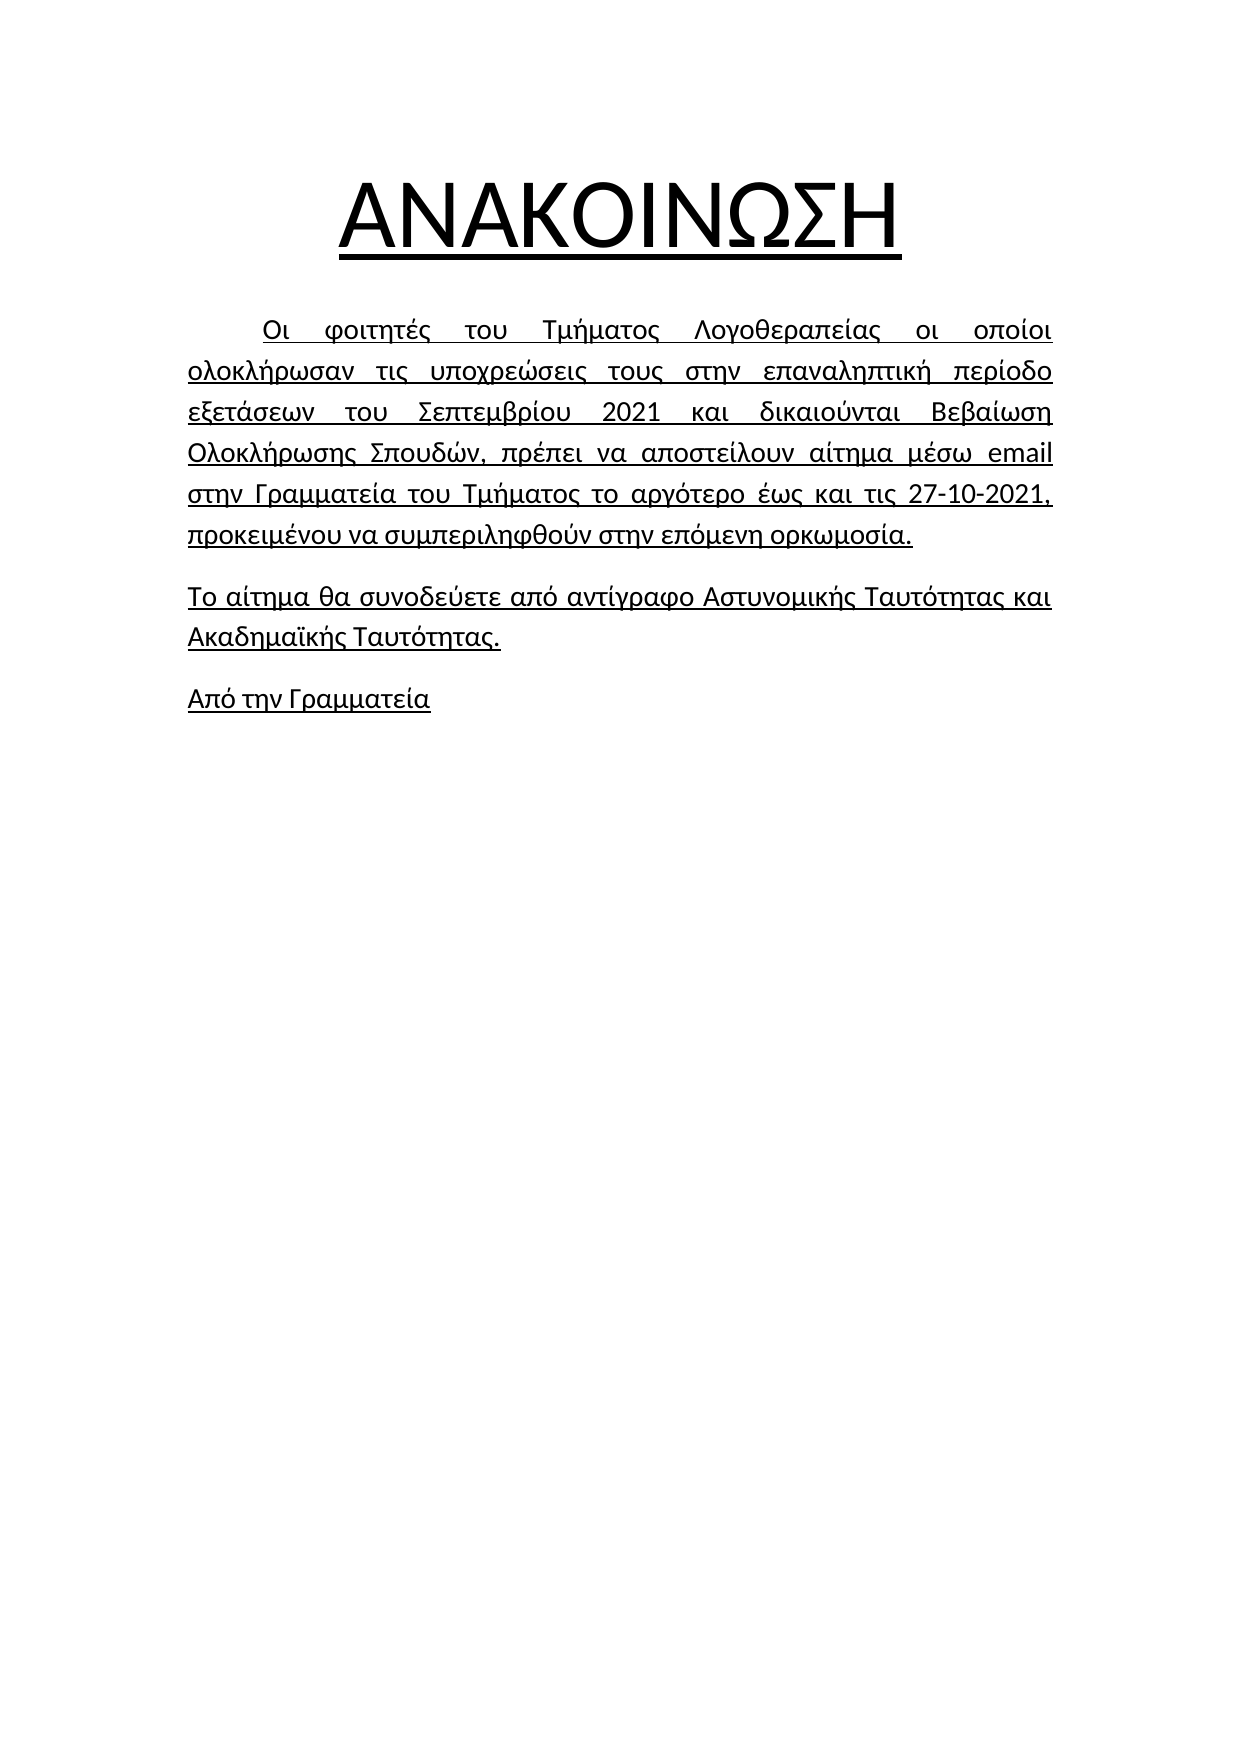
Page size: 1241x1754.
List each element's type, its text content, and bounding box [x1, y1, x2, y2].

text ΑΝΑΚΟΙΝΩΣΗ [187, 150, 1053, 272]
text Οι φοιτητές του Τμήματος Λογοθεραπείας οι οποίοι ολοκλήρωσαν τις υποχρεώσεις τους στην επαναληπτική περίοδο εξετάσεων του Σεπτεμβρίου 2021 και δικαιούνται Βεβαίωση Ολοκλήρωσης Σπουδών, πρέπει να αποστείλουν αίτημα μέσω email στην Γραμματεία του Τμήματος το αργότερο έως και τις 27-10-2021, προκειμένου να συμπεριληφθούν στην επόμενη ορκωμοσία. [187, 311, 1053, 382]
text Από την Γραμματεία [187, 680, 1053, 716]
text Οι φοιτητές του Τμήματος Λογοθεραπείας οι οποίοι ολοκλήρωσαν τις υποχρεώσεις τους στην επαναληπτική περίοδο εξετάσεων του Σεπτεμβρίου 2021 και δικαιούνται Βεβαίωση Ολοκλήρωσης Σπουδών, πρέπει να αποστείλουν αίτημα μέσω email στην Γραμματεία του Τμήματος το αργότερο έως και τις 27-10-2021, προκειμένου να συμπεριληφθούν στην επόμενη ορκωμοσία. [187, 465, 1053, 505]
text Οι φοιτητές του Τμήματος Λογοθεραπείας οι οποίοι ολοκλήρωσαν τις υποχρεώσεις τους στην επαναληπτική περίοδο εξετάσεων του Σεπτεμβρίου 2021 και δικαιούνται Βεβαίωση Ολοκλήρωσης Σπουδών, πρέπει να αποστείλουν αίτημα μέσω email στην Γραμματεία του Τμήματος το αργότερο έως και τις 27-10-2021, προκειμένου να συμπεριληφθούν στην επόμενη ορκωμοσία. [187, 383, 1053, 423]
text Οι φοιτητές του Τμήματος Λογοθεραπείας οι οποίοι ολοκλήρωσαν τις υποχρεώσεις τους στην επαναληπτική περίοδο εξετάσεων του Σεπτεμβρίου 2021 και δικαιούνται Βεβαίωση Ολοκλήρωσης Σπουδών, πρέπει να αποστείλουν αίτημα μέσω email στην Γραμματεία του Τμήματος το αργότερο έως και τις 27-10-2021, προκειμένου να συμπεριληφθούν στην επόμενη ορκωμοσία. [187, 424, 1053, 464]
text Το αίτημα θα συνοδεύετε από αντίγραφο Αστυνομικής Ταυτότητας και Ακαδημαϊκής Ταυτότητας. [187, 578, 1053, 654]
text Οι φοιτητές του Τμήματος Λογοθεραπείας οι οποίοι ολοκλήρωσαν τις υποχρεώσεις τους στην επαναληπτική περίοδο εξετάσεων του Σεπτεμβρίου 2021 και δικαιούνται Βεβαίωση Ολοκλήρωσης Σπουδών, πρέπει να αποστείλουν αίτημα μέσω email στην Γραμματεία του Τμήματος το αργότερο έως και τις 27-10-2021, προκειμένου να συμπεριληφθούν στην επόμενη ορκωμοσία. [187, 506, 1053, 551]
